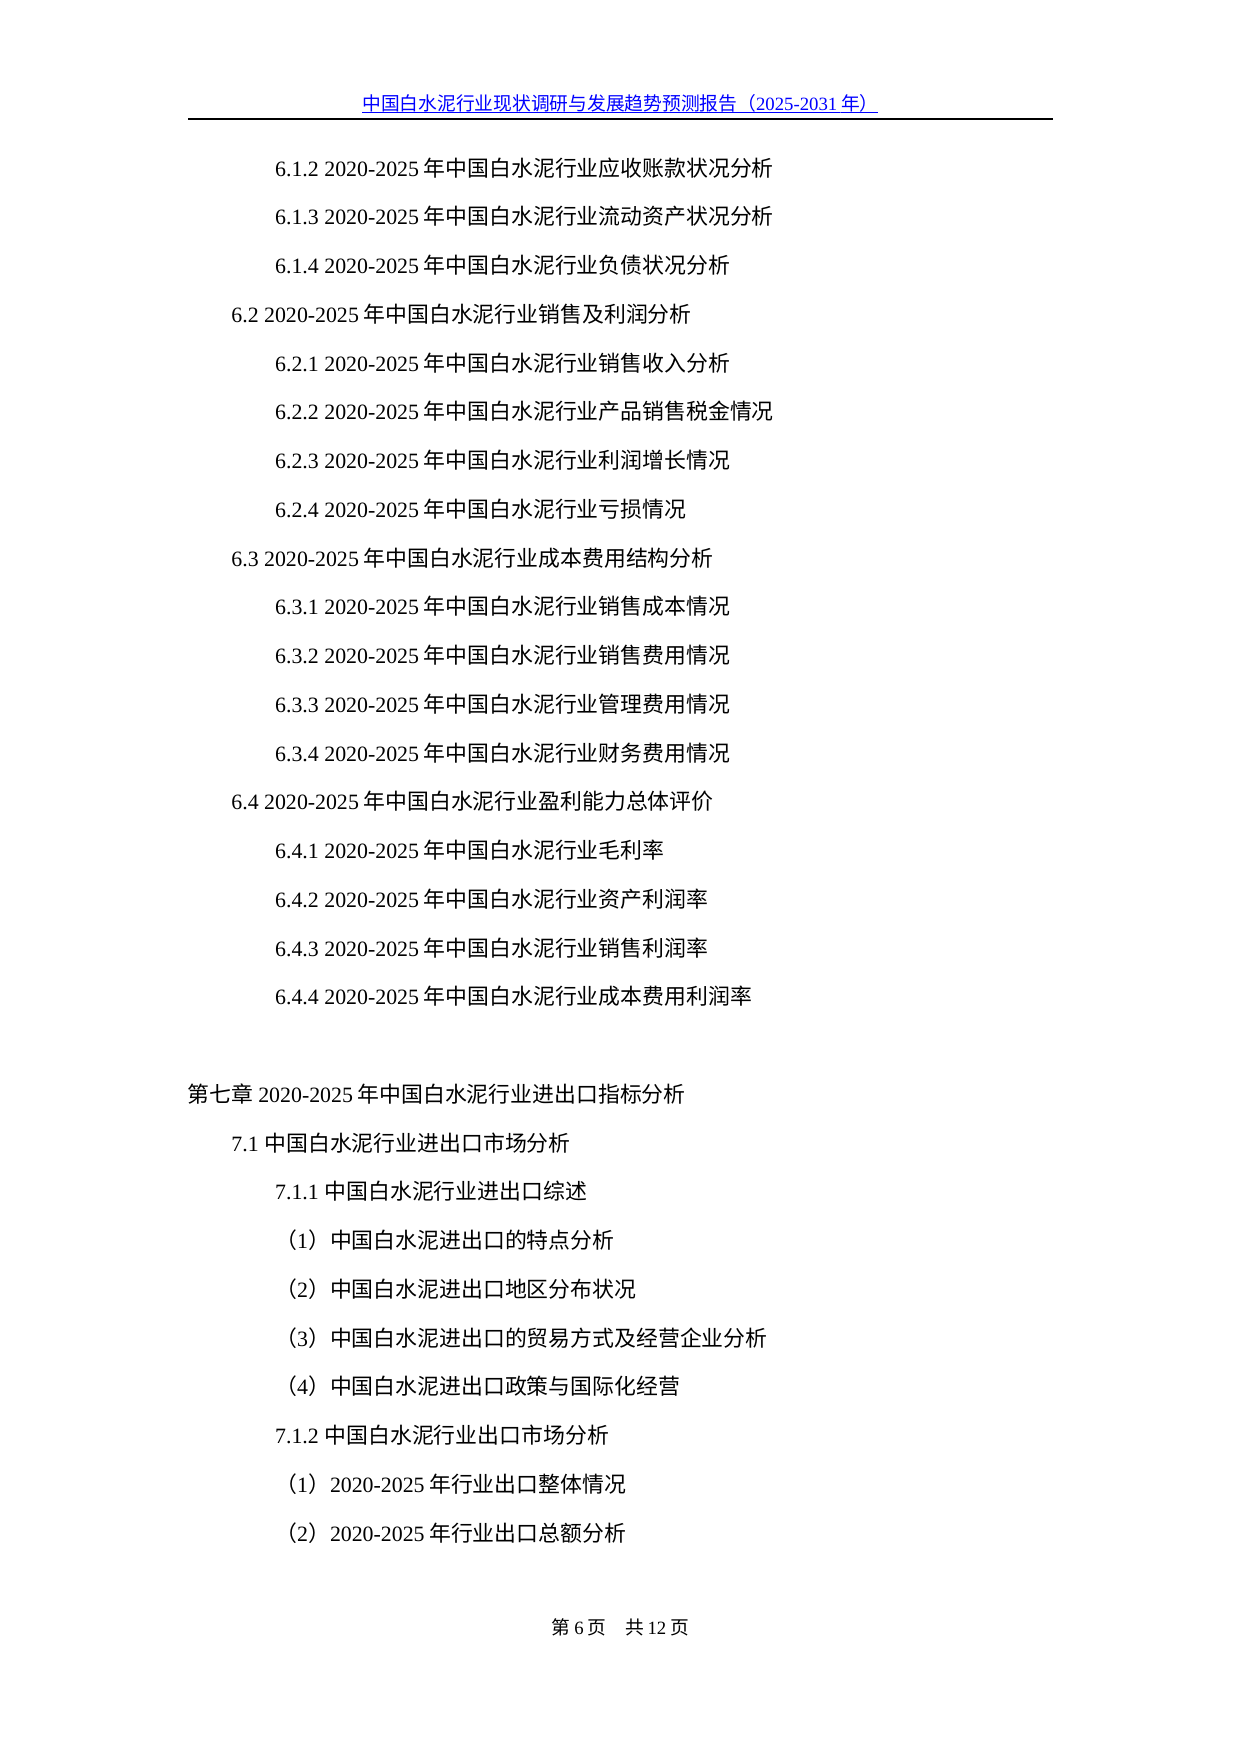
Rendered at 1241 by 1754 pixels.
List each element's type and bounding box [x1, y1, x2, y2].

text [187, 150, 1053, 1548]
